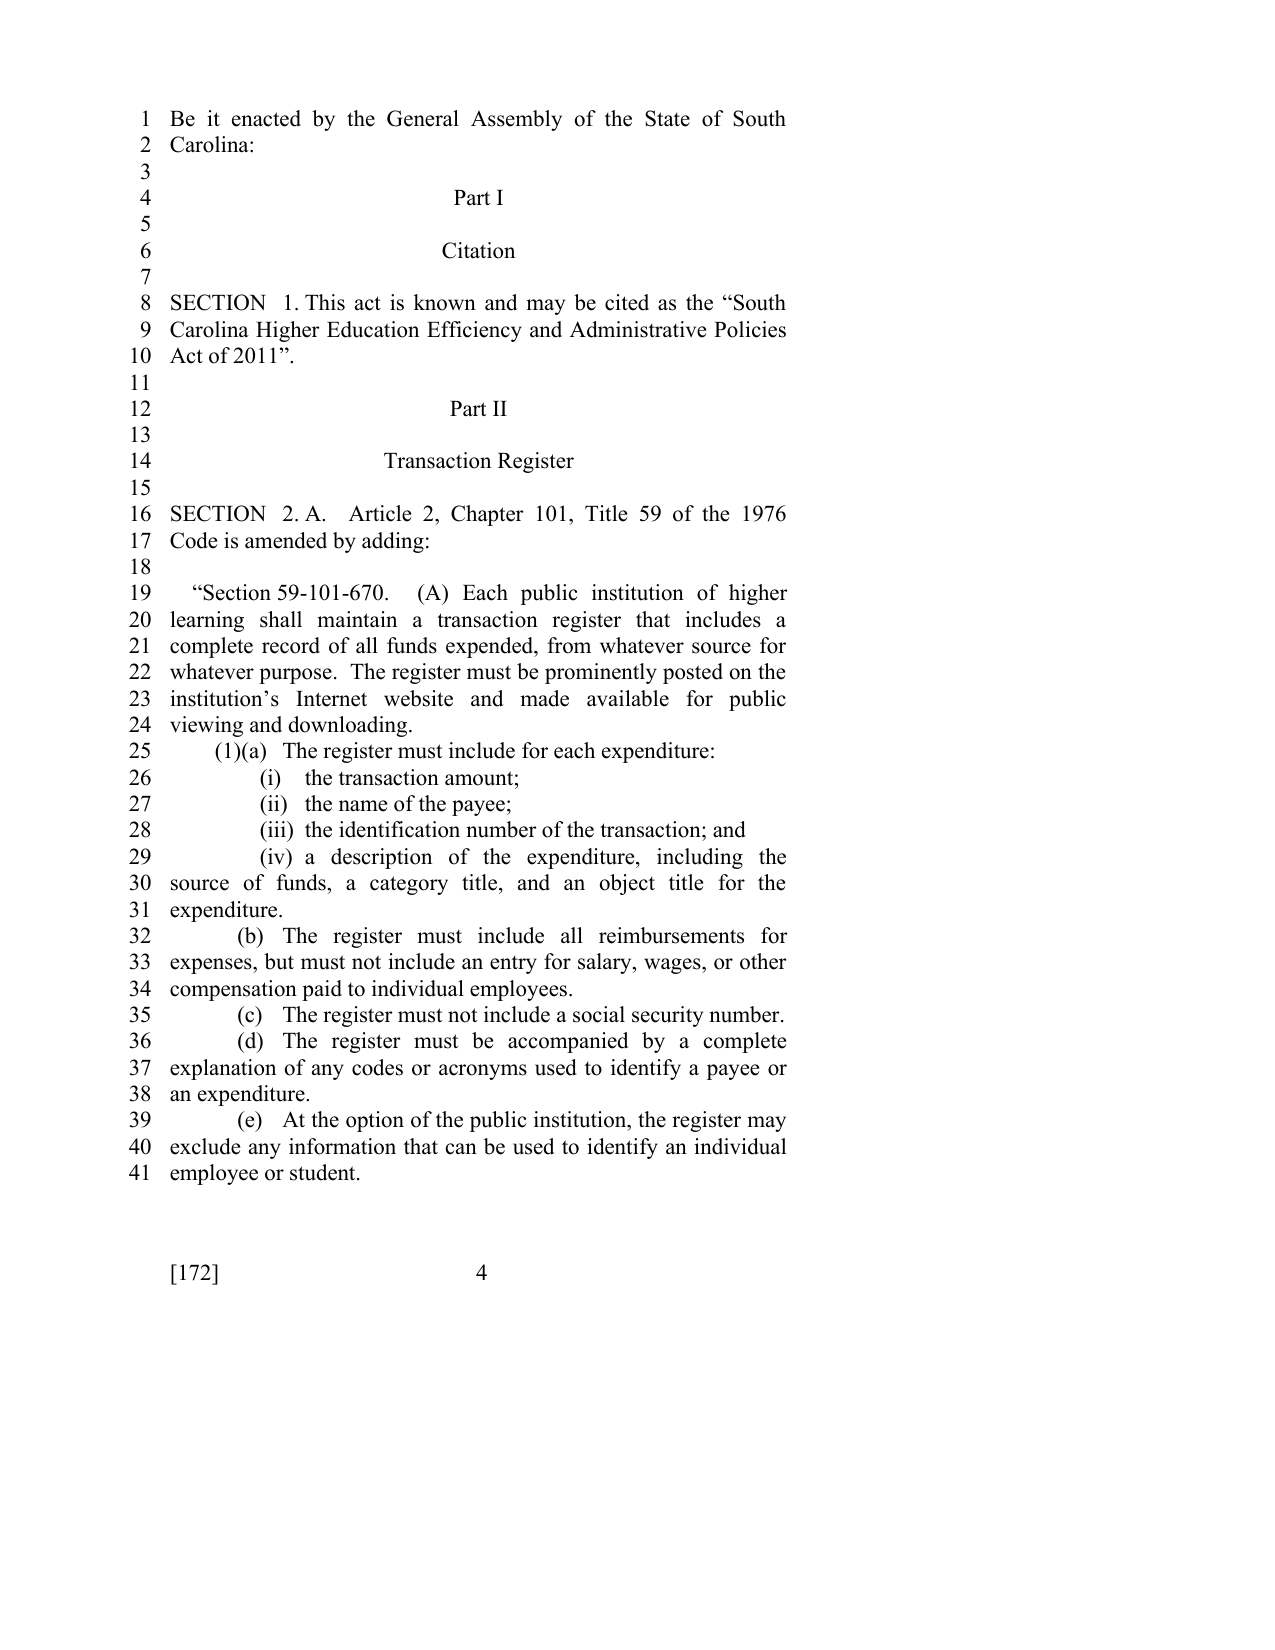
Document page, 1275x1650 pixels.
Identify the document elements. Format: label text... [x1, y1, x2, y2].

text Be it enacted by the General Assembly of the State of South Carolina: [169, 105, 787, 158]
text Part II [169, 395, 787, 421]
text Part I [169, 184, 787, 210]
text (e) At the option of the public institution, the register may exclude any information that can be used to identify an individual employee or student. [169, 1106, 787, 1186]
text (iii) the identification number of the transaction; and [169, 817, 787, 843]
text “Section 59-101-670. (A) Each public institution of higher learning shall maintain a transaction register that includes a complete record of all funds expended, from whatever source for whatever purpose. The register must be prominently posted on the institution’s Internet website and made available for public viewing and downloading. [169, 579, 787, 737]
text SECTION 1. This act is known and may be cited as the “South Carolina Higher Education Efficiency and Administrative Policies Act of 2011”. [169, 289, 787, 368]
text (d) The register must be accompanied by a complete explanation of any codes or acronyms used to identify a payee or an expenditure. [169, 1027, 787, 1106]
text (ii) the name of the payee; [169, 790, 787, 817]
text Transaction Register [169, 448, 787, 474]
text (iv) a description of the expenditure, including the source of funds, a category title, and an object title for the expenditure. [169, 843, 787, 922]
text Citation [169, 237, 787, 263]
text (i) the transaction amount; [169, 764, 787, 790]
text (1)(a) The register must include for each expenditure: [169, 737, 787, 764]
text (c) The register must not include a social security number. [169, 1001, 787, 1027]
text SECTION 2. A. Article 2, Chapter 101, Title 59 of the 1976 Code is amended by adding: [169, 500, 787, 553]
text (b) The register must include all reimbursements for expenses, but must not include an entry for salary, wages, or other compensation paid to individual employees. [169, 922, 787, 1001]
